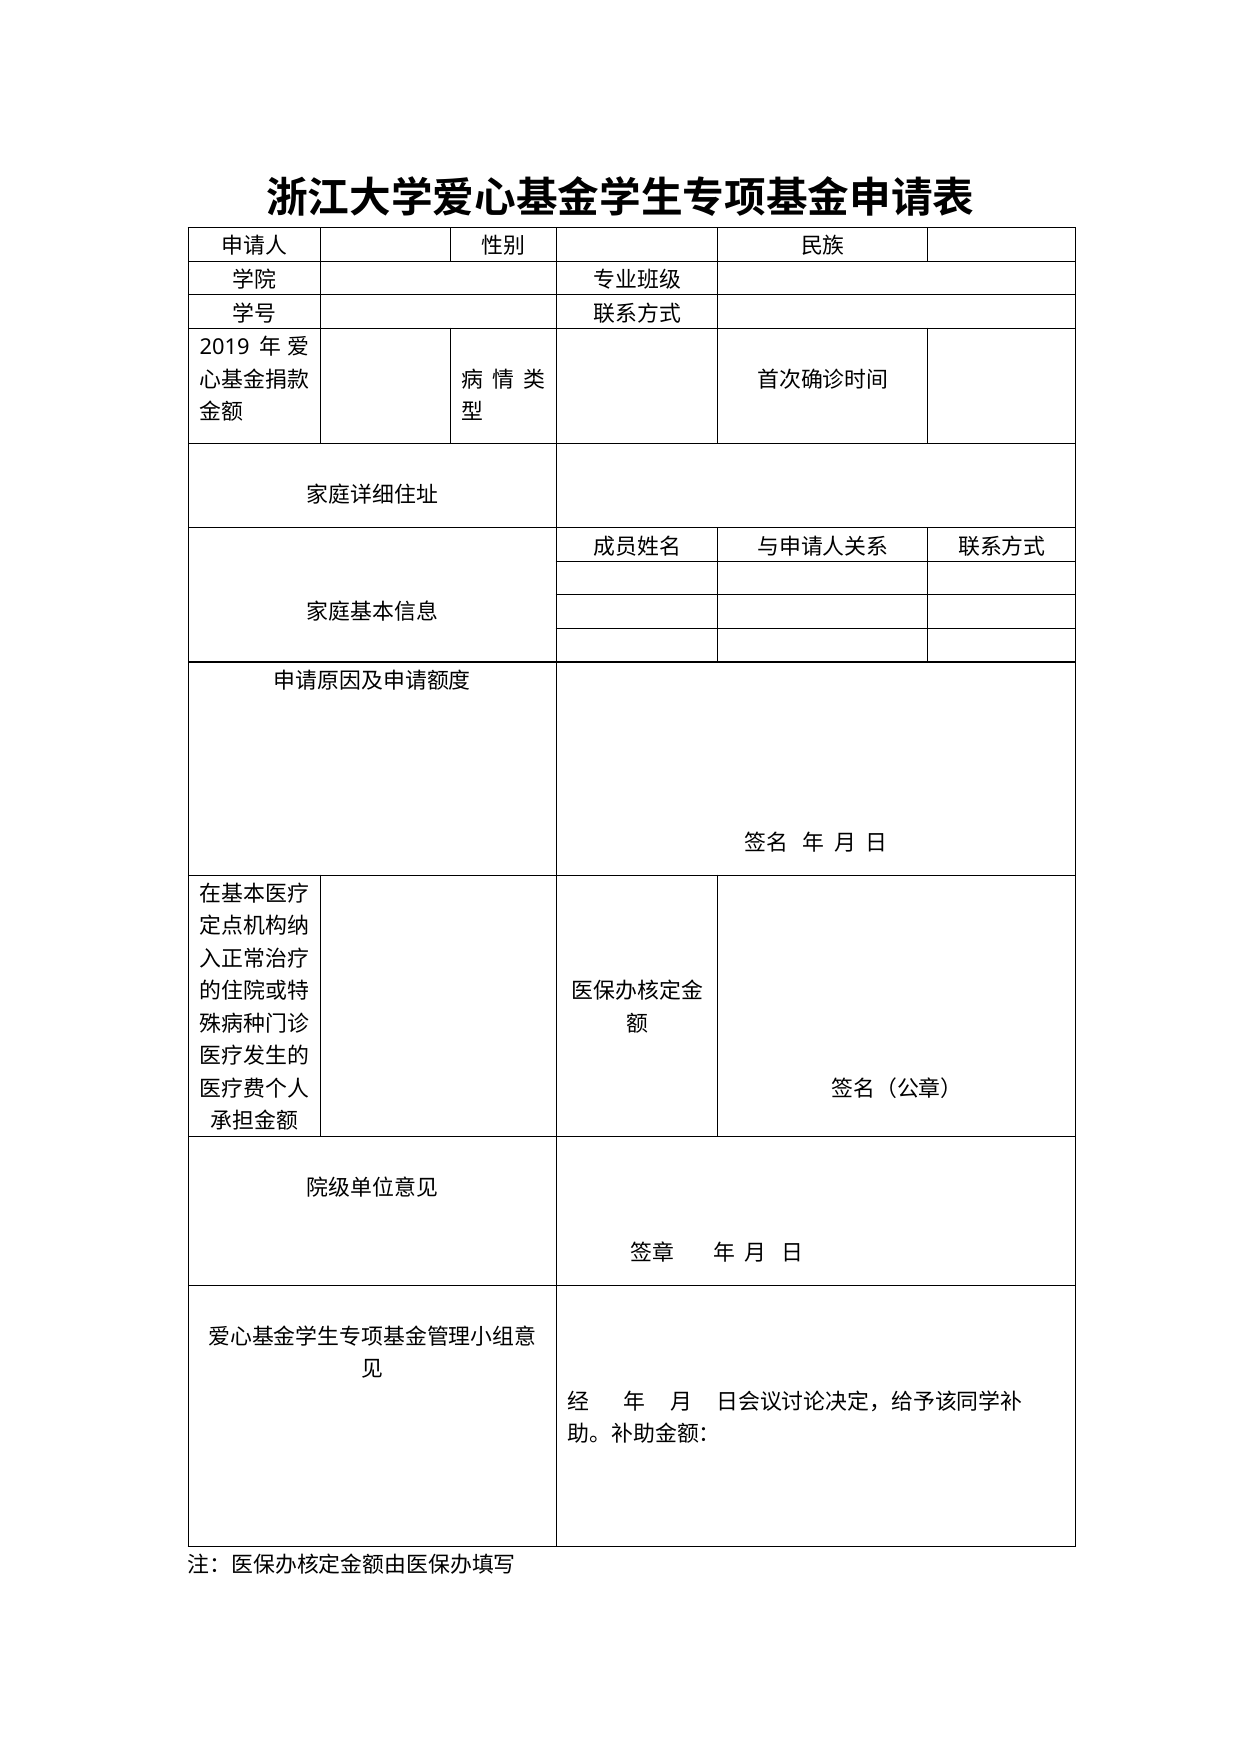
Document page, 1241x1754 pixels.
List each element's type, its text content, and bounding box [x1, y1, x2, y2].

table_cell [928, 562, 1075, 594]
table_cell 病情类型 [451, 329, 556, 443]
table_cell 成员姓名 [557, 528, 717, 561]
table_cell 联系方式 [928, 528, 1075, 561]
table_header 民族 [718, 228, 927, 261]
table_cell 医保办核定金额 [557, 876, 717, 1136]
table_cell 申请原因及申请额度 [189, 663, 556, 874]
table_cell 院级单位意见 [189, 1137, 556, 1285]
table_cell [718, 629, 927, 661]
table_header [928, 228, 1075, 261]
table_cell 在基本医疗定点机构纳入正常治疗的住院或特殊病种门诊医疗发生的医疗费个人承担金额 [189, 876, 320, 1136]
table_cell [321, 295, 556, 328]
table_cell [557, 329, 717, 443]
table_cell [718, 595, 927, 628]
table_cell [718, 262, 1075, 294]
table_cell [321, 329, 450, 443]
table_cell [718, 295, 1075, 328]
table_cell 家庭基本信息 [189, 528, 556, 661]
table_cell [718, 562, 927, 594]
table_header 申请人 [189, 228, 320, 261]
table_cell [557, 629, 717, 661]
table_cell 签名（公章） [718, 876, 1075, 1136]
table_cell [928, 329, 1075, 443]
table_cell 家庭详细住址 [189, 444, 556, 527]
table_cell 联系方式 [557, 295, 717, 328]
table_cell [928, 595, 1075, 628]
table_header [557, 228, 717, 261]
table_cell 学号 [189, 295, 320, 328]
table_cell [928, 629, 1075, 661]
table_cell 爱心基金学生专项基金管理小组意见 [189, 1286, 556, 1546]
table_cell 经 年 月 日会议讨论决定，给予该同学补助。补助金额： [557, 1286, 1075, 1546]
table_header [321, 228, 450, 261]
table_cell 2019年爱心基金捐款金额 [189, 329, 320, 443]
table_cell 与申请人关系 [718, 528, 927, 561]
table_cell [321, 876, 556, 1136]
table_cell 专业班级 [557, 262, 717, 294]
table_cell 首次确诊时间 [718, 329, 927, 443]
table_cell [321, 262, 556, 294]
table_cell 学院 [189, 262, 320, 294]
table_cell [557, 562, 717, 594]
table_header 性别 [451, 228, 556, 261]
table_cell [557, 595, 717, 628]
text 注：医保办核定金额由医保办填写 [187, 1547, 1053, 1579]
table_cell [557, 444, 1075, 527]
table_cell 签名 年 月 日 [557, 663, 1075, 874]
text 浙江大学爱心基金学生专项基金申请表 [187, 162, 1053, 227]
table_cell 签章 年 月 日 [557, 1137, 1075, 1285]
